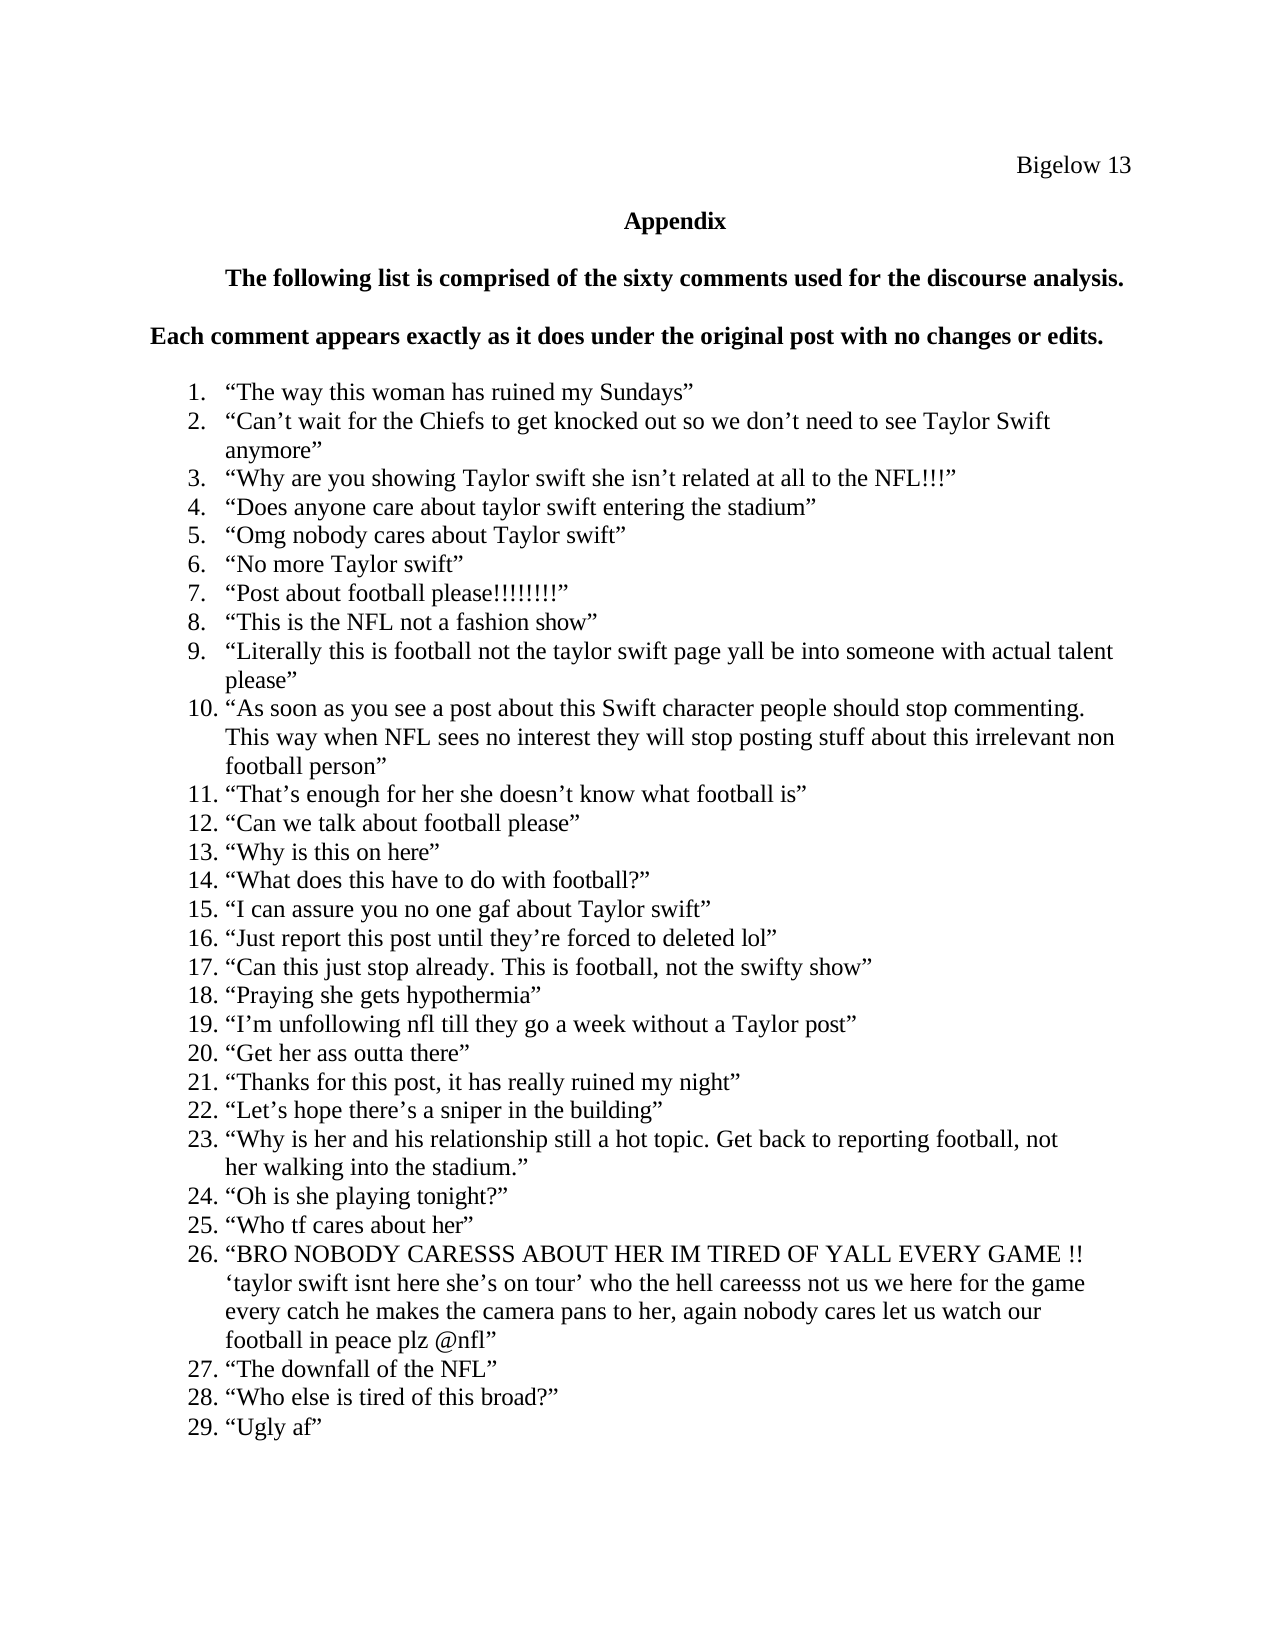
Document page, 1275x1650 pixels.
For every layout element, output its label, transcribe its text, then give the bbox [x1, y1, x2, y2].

list “Can’t wait for the Chiefs to get knocked out so we don’t need to see Taylor Swift anymore” [187, 406, 1050, 464]
list “Why is this on here” [187, 837, 1135, 866]
list “I can assure you no one gaf about Taylor swift” [187, 894, 1135, 923]
list “Ugly af” [187, 1412, 1135, 1440]
list “I’m unfollowing nfl till they go a week without a Taylor post” [187, 1009, 1135, 1038]
list “The downfall of the NFL” [187, 1354, 1135, 1383]
list “Just report this post until they’re forced to deleted lol” [187, 923, 1135, 952]
list “No more Taylor swift” [187, 550, 1135, 578]
list “Get her ass outta there” [187, 1038, 1135, 1067]
list “Does anyone care about taylor swift entering the stadium” [187, 492, 1135, 521]
text ‘taylor swift isnt here she’s on tour’ who the hell careesss not us we here for the game every catch he makes the camera pans to her, again nobody cares let us watch our football in peace plz @nfl” [225, 1268, 1110, 1354]
list “Omg nobody cares about Taylor swift” [187, 521, 1135, 549]
subtitle Appendix [214, 206, 1135, 234]
list “Let’s hope there’s a sniper in the building” [187, 1096, 1135, 1124]
list “This is the NFL not a fashion show” [187, 607, 1135, 636]
list “Thanks for this post, it has really ruined my night” [187, 1067, 1135, 1096]
list “Can we talk about football please” [187, 808, 1135, 837]
list “What does this have to do with football?” [187, 866, 1135, 894]
list “BRO NOBODY CARESSS ABOUT HER IM TIRED OF YALL EVERY GAME !! [187, 1239, 1135, 1268]
list “That’s enough for her she doesn’t know what football is” [187, 780, 1135, 808]
list “Literally this is football not the taylor swift page yall be into someone with actual talent please” [187, 636, 1113, 693]
list “Who else is tired of this broad?” [187, 1383, 1135, 1411]
list “Why is her and his relationship still a hot topic. Get back to reporting football, not her walking into the stadium.” [187, 1125, 1096, 1181]
list “Post about football please!!!!!!!!” [187, 578, 1135, 607]
list “The way this woman has ruined my Sundays” [187, 378, 1135, 406]
list “Who tf cares about her” [187, 1210, 1135, 1239]
list “Praying she gets hypothermia” [187, 981, 1135, 1009]
list “Why are you showing Taylor swift she isn’t related at all to the NFL!!!” [187, 464, 1135, 492]
list “Oh is she playing tonight?” [187, 1182, 1135, 1210]
list “Can this just stop already. This is football, not the swifty show” [187, 952, 1135, 981]
text The following list is comprised of the sixty comments used for the discourse analysis. Each comment appears exactly as it does under the original post with no changes or edits. [150, 263, 1135, 349]
list “As soon as you see a post about this Swift character people should stop commenting. This way when NFL sees no interest they will stop posting stuff about this irrelevant non football person” [187, 693, 1115, 780]
